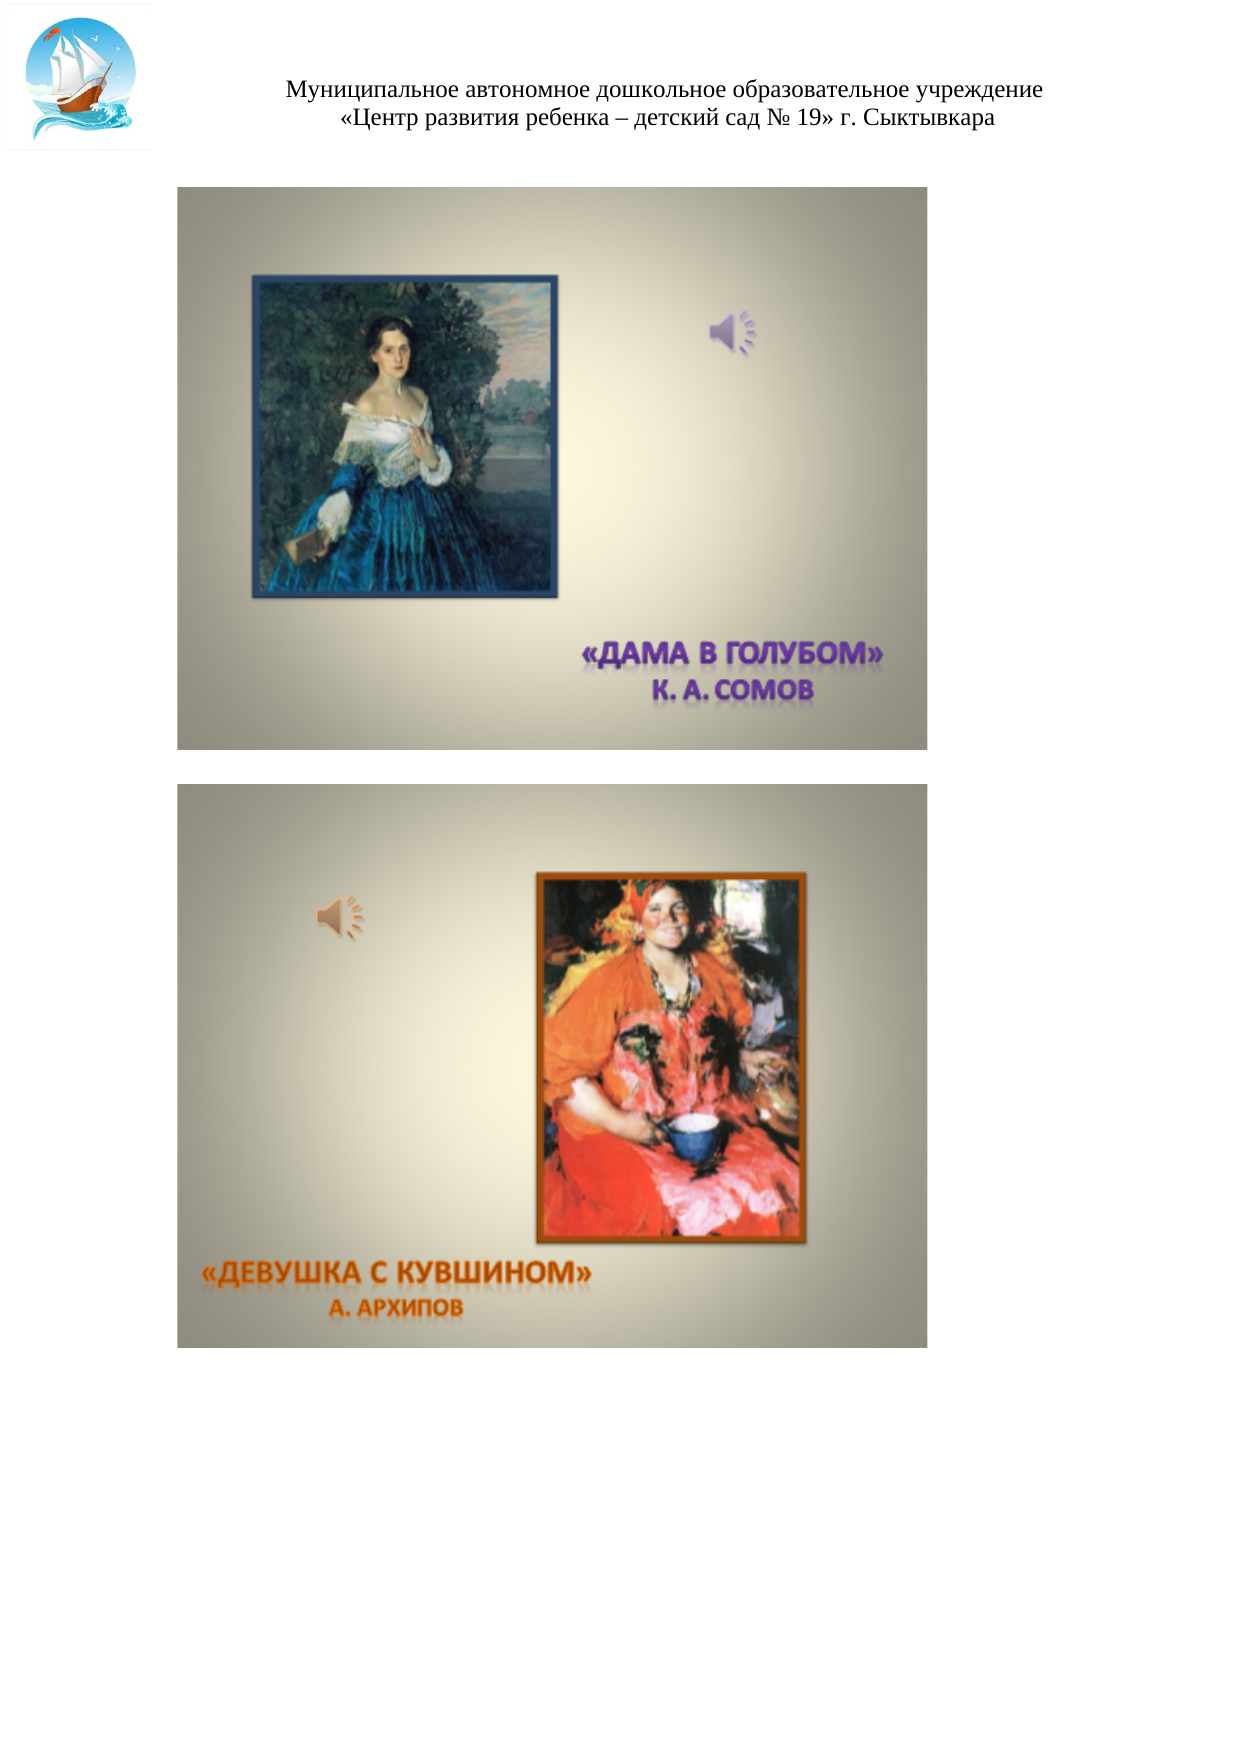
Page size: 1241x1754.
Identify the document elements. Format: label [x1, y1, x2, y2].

picture [177, 187, 928, 750]
picture [4, 4, 152, 150]
picture [177, 784, 928, 1348]
